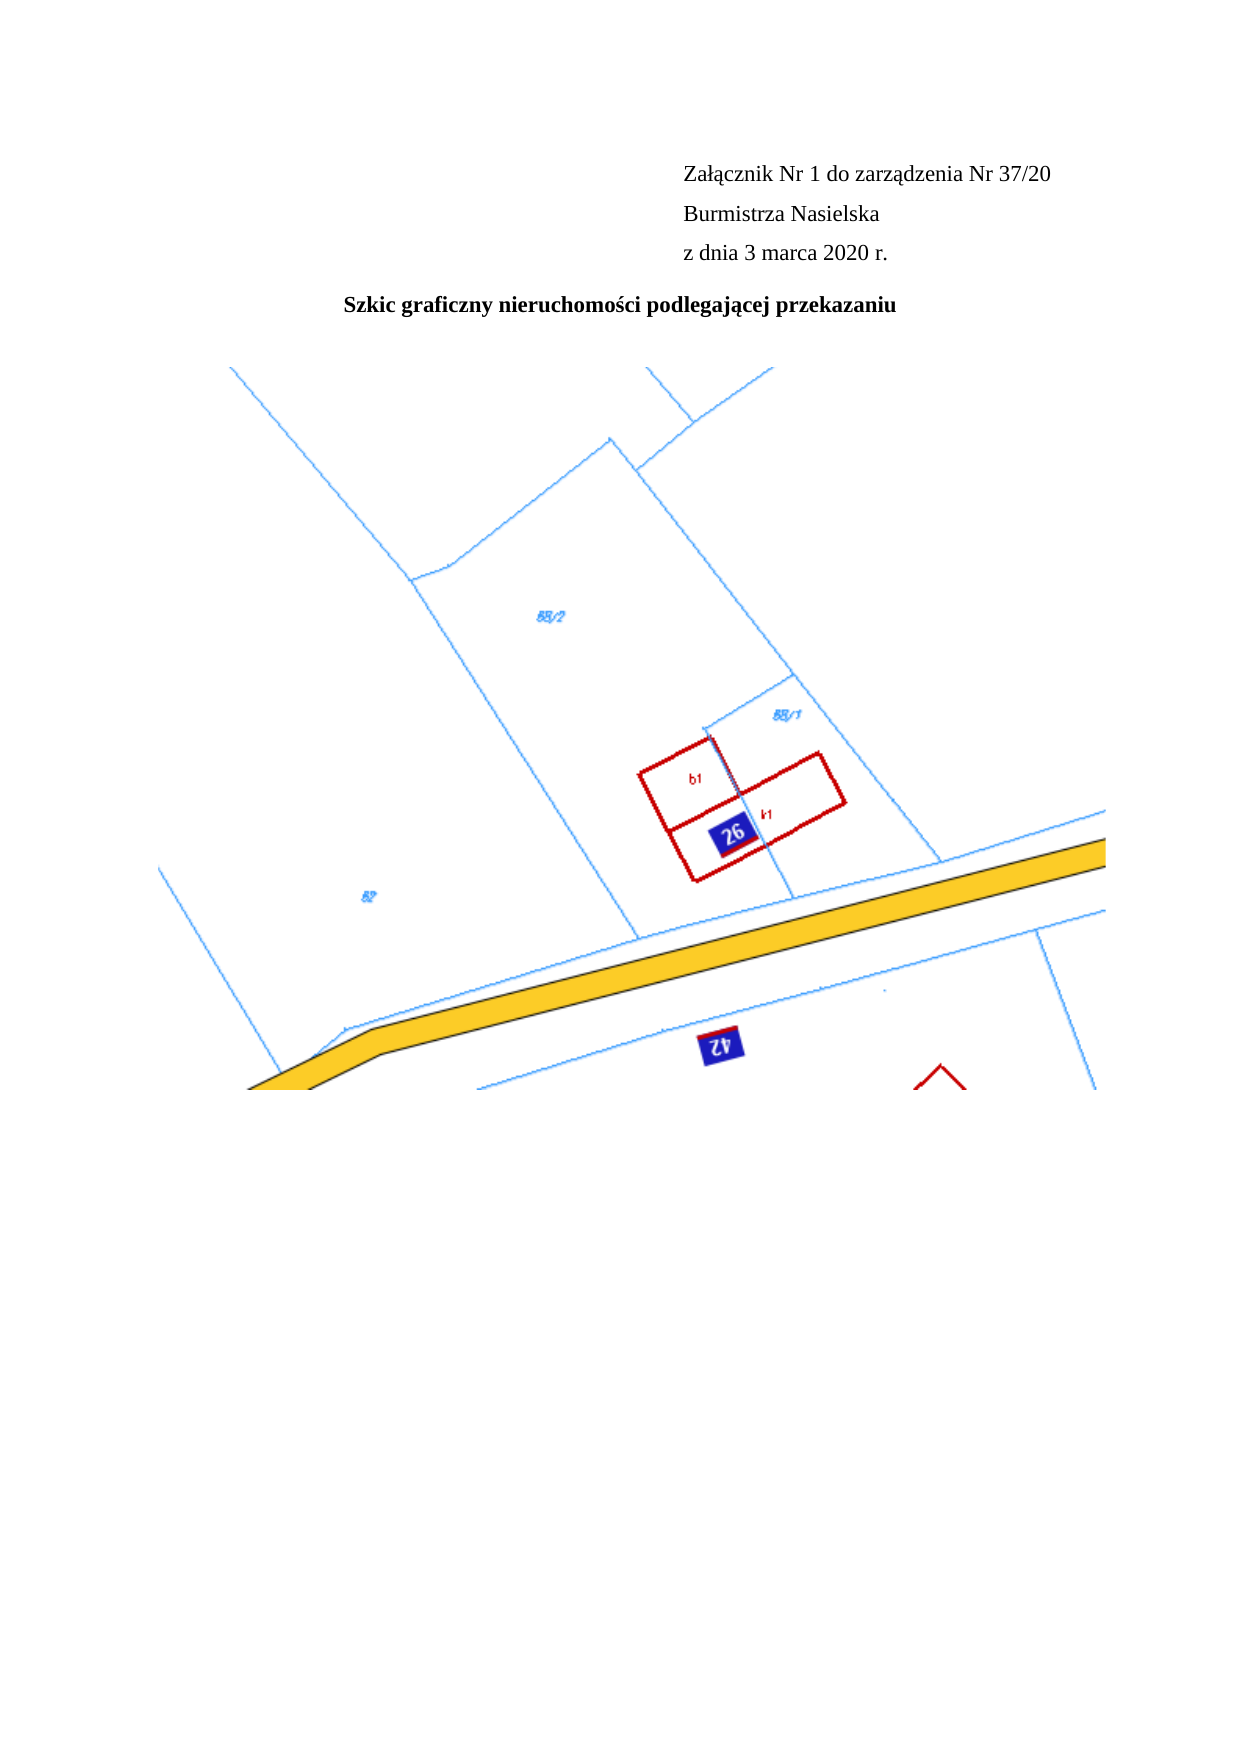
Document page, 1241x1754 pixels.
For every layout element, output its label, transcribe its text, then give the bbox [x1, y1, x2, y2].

text Załącznik Nr 1 do zarządzenia Nr 37/20 Burmistrza Nasielska z dnia 3 marca 2020 r. [683, 160, 1134, 265]
text Szkic graficzny nieruchomości podlegającej przekazaniu [106, 291, 1134, 317]
picture [158, 367, 1106, 1090]
